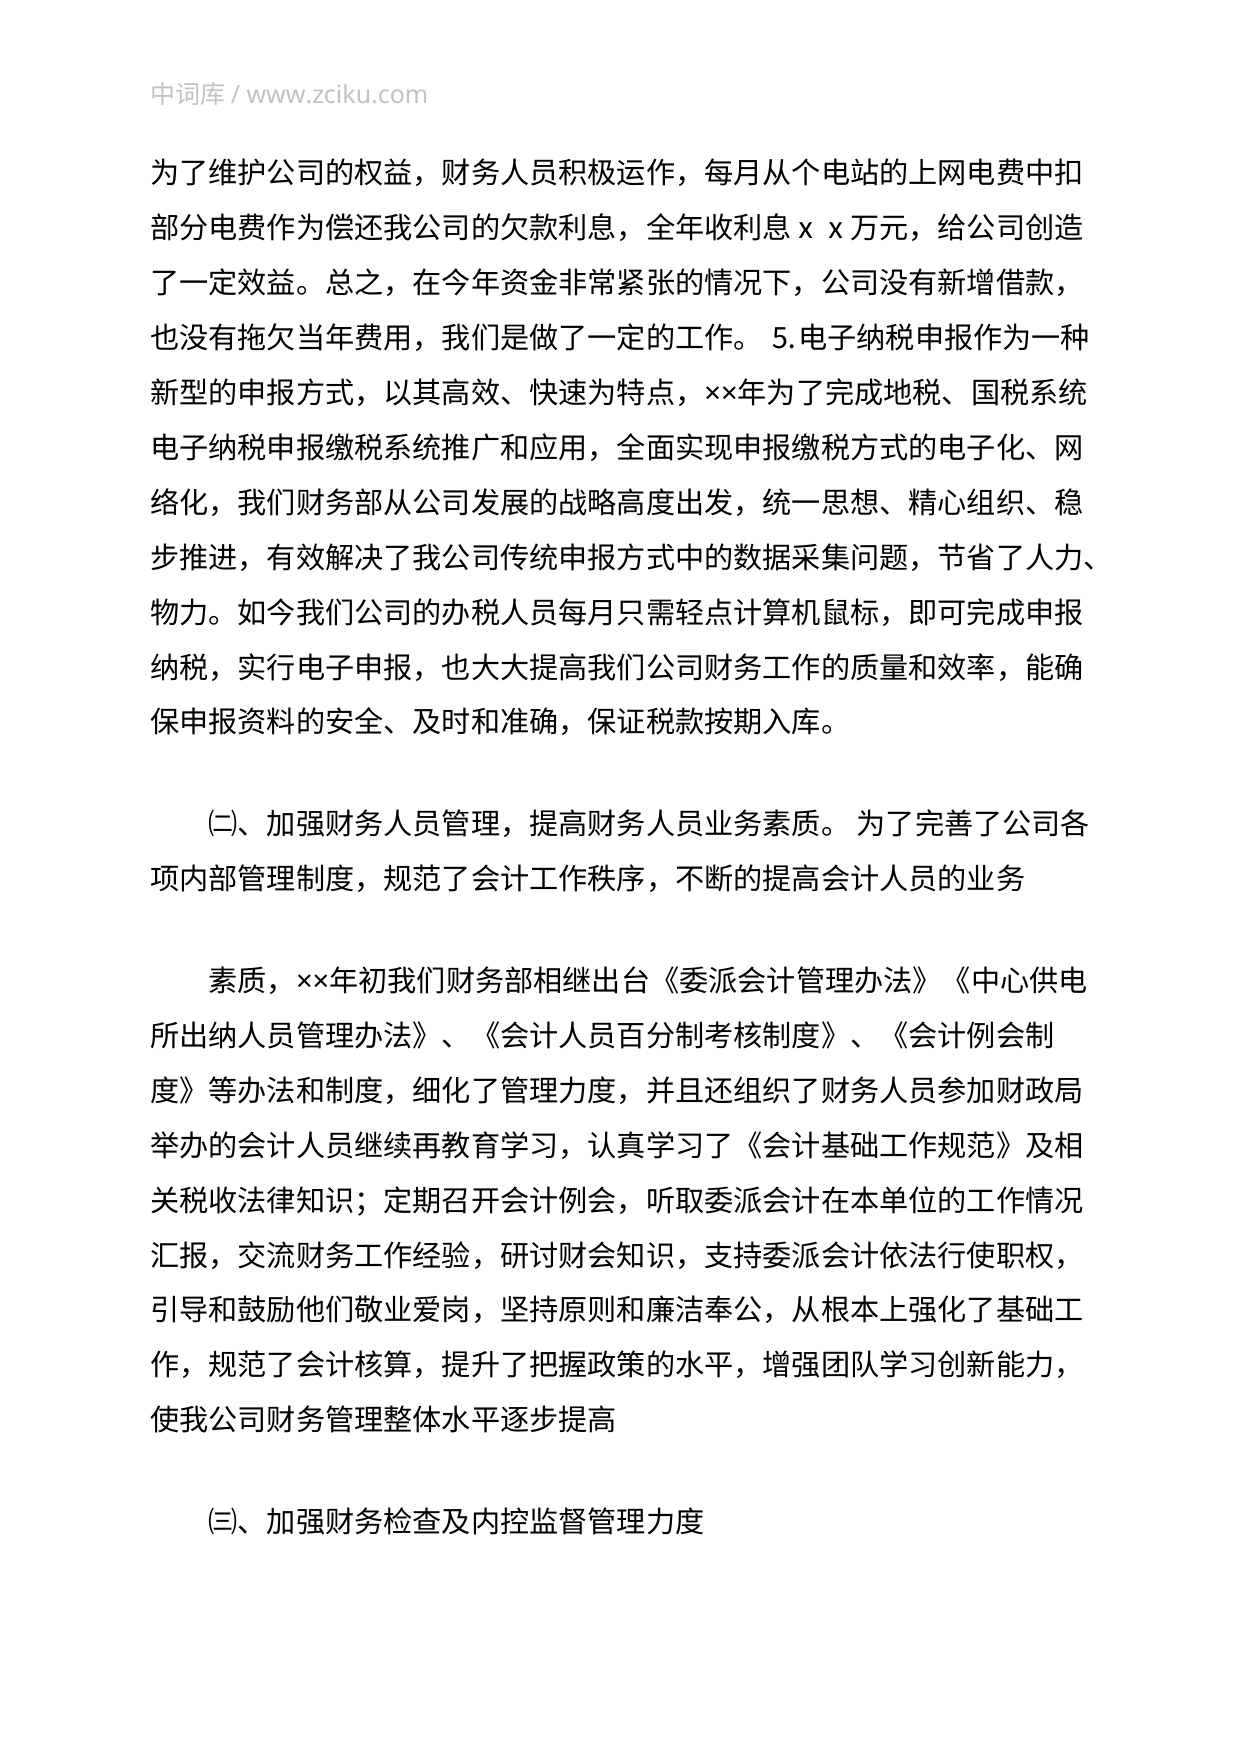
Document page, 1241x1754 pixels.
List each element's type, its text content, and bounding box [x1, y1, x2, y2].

text 素质，××年初我们财务部相继出台《委派会计管理办法》《中心供电所出纳人员管理办法》、《会计人员百分制考核制度》、《会计例会制度》等办法和制度，细化了管理力度，并且还组织了财务人员参加财政局举办的会计人员继续再教育学习，认真学习了《会计基础工作规范》及相关税收法律知识；定期召开会计例会，听取委派会计在本单位的工作情况汇报，交流财务工作经验，研讨财会知识，支持委派会计依法行使职权，引导和鼓励他们敬业爱岗，坚持原则和廉洁奉公，从根本上强化了基础工作，规范了会计核算，提升了把握政策的水平，增强团队学习创新能力，使我公司财务管理整体水平逐步提高 [150, 957, 1090, 1439]
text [150, 150, 1090, 741]
text ㈡、加强财务人员管理，提高财务人员业务素质。 为了完善了公司各项内部管理制度，规范了会计工作秩序，不断的提高会计人员的业务 [150, 801, 1090, 898]
text ㈢、加强财务检查及内控监督管理力度 [150, 1498, 1090, 1541]
